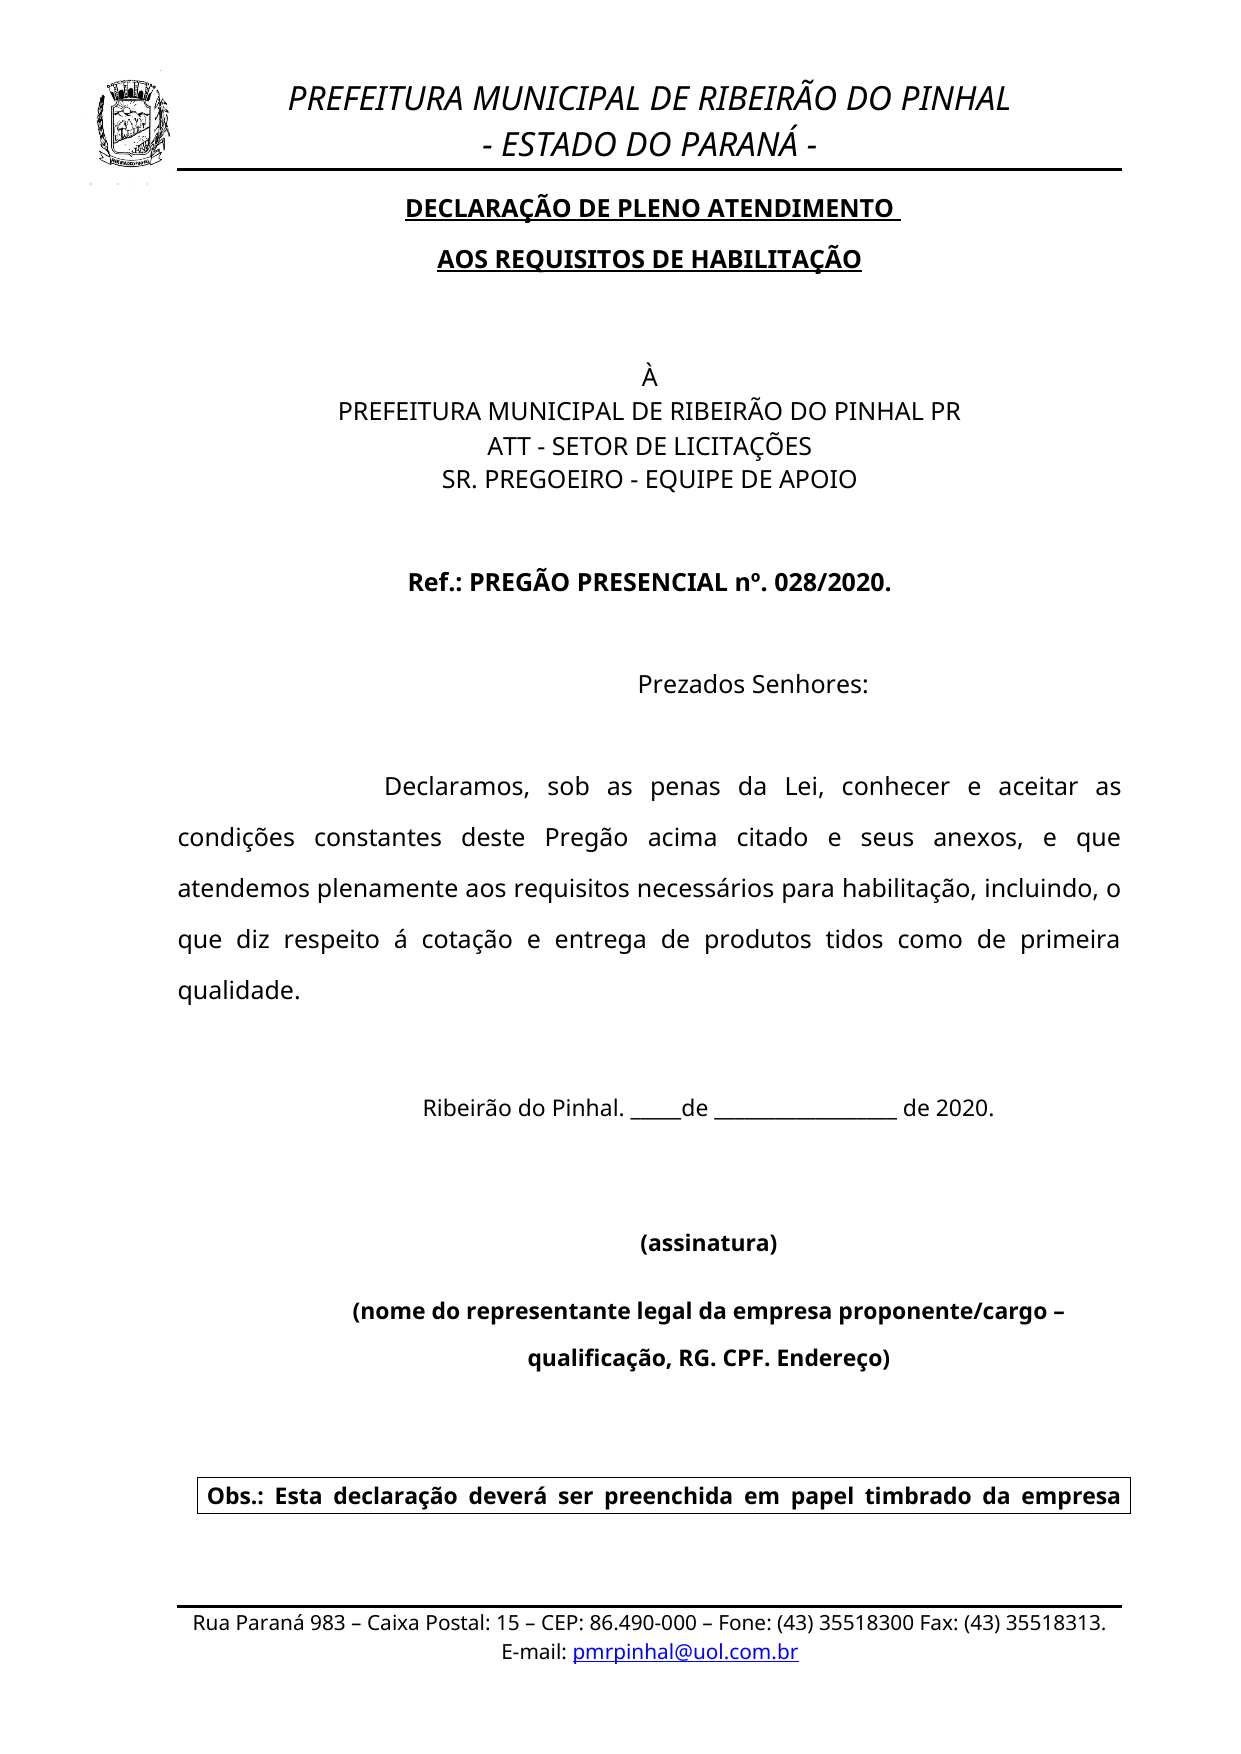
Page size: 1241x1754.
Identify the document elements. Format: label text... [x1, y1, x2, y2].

text (assinatura) [295, 1227, 1122, 1258]
text Declaramos, sob as penas da Lei, conhecer e aceitar as condições constantes deste Pregão acima citado e seus anexos, e que atendemos plenamente aos requisitos necessários para habilitação, incluindo, o que diz respeito á cotação e entrega de produtos tidos como de primeira qualidade. [177, 769, 1122, 1007]
text ATT - SETOR DE LICITAÇÕES [177, 428, 1122, 462]
text Ref.: PREGÃO PRESENCIAL nº. 028/2020. [177, 564, 1122, 598]
text (nome do representante legal da empresa proponente/cargo – qualificação, RG. CPF. Endereço) [295, 1295, 1122, 1373]
title DECLARAÇÃO DE PLENO ATENDIMENTO [177, 190, 1122, 224]
text Ribeirão do Pinhal. _____de __________________ de 2020. [295, 1092, 1122, 1123]
picture [83, 65, 186, 185]
text PREFEITURA MUNICIPAL DE RIBEIRÃO DO PINHAL PR [177, 394, 1122, 428]
title AOS REQUISITOS DE HABILITAÇÃO [177, 241, 1122, 275]
text À [177, 360, 1122, 394]
text Prezados Senhores: [177, 667, 1122, 701]
text SR. PREGOEIRO - EQUIPE DE APOIO [177, 462, 1122, 496]
